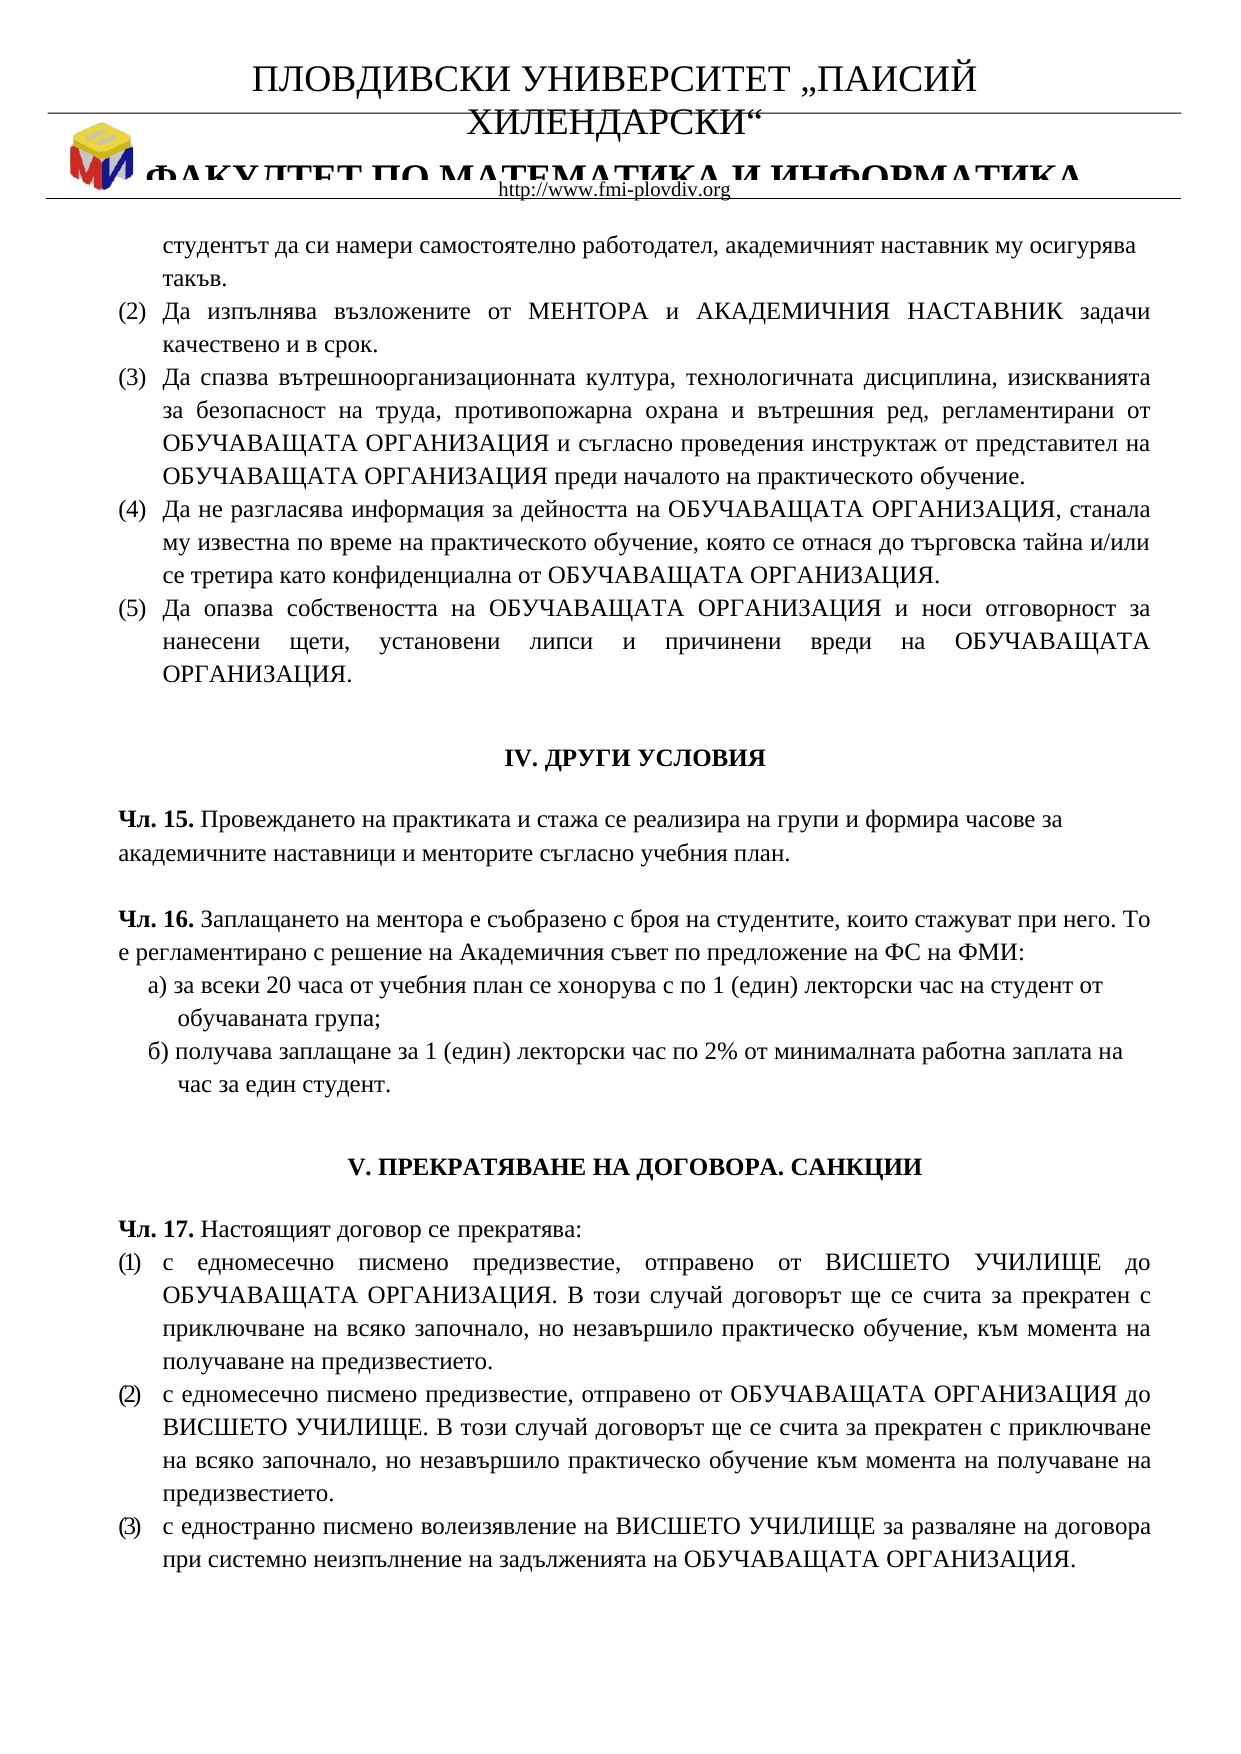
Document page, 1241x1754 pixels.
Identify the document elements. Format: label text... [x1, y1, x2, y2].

text студентът да си намери самостоятелно работодател, академичният наставник му осигурява такъв. [162, 230, 1192, 292]
list Да не разгласява информация за дейността на ОБУЧАВАЩАТА ОРГАНИЗАЦИЯ, станала му известна по време на практическото обучение, която се отнася до търговска тайна и/или се третира като конфиденциална от ОБУЧАВАЩАТА ОРГАНИЗАЦИЯ. [118, 494, 1152, 589]
list ПРЕКРАТЯВАНЕ НА ДОГОВОРА. САНКЦИИ Чл. 17. Настоящият договор се прекратява: [118, 1120, 922, 1243]
text Чл. 15. Провеждането на практиката и стажа се реализира на групи и формира часове за академичните наставници и менторите съгласно учебния план. [118, 804, 1192, 866]
list с едностранно писмено волеизявление на ВИСШЕТО УЧИЛИЩЕ за разваляне на договора при системно неизпълнение на задълженията на ОБУЧАВАЩАТА ОРГАНИЗАЦИЯ. [118, 1511, 1152, 1573]
list Да опазва собствеността на ОБУЧАВАЩАТА ОРГАНИЗАЦИЯ и носи отговорност за нанесени щети, установени липси и причинени вреди на ОБУЧАВАЩАТА ОРГАНИЗАЦИЯ. [118, 593, 1152, 688]
picture [70, 122, 134, 177]
subtitle ДРУГИ УСЛОВИЯ [504, 743, 1192, 772]
list Да изпълнява възложените от МЕНТОРА и АКАДЕМИЧНИЯ НАСТАВНИК задачи качествено и в срок. [118, 296, 1151, 358]
list с едномесечно писмено предизвестие, отправено от ОБУЧАВАЩАТА ОРГАНИЗАЦИЯ до ВИСШЕТО УЧИЛИЩЕ. В този случай договорът ще се счита за прекратен с приключване на всяко започнало, но незавършило практическо обучение към момента на получаване на предизвестието. [118, 1379, 1152, 1507]
list Да спазва вътрешноорганизационната култура, технологичната дисциплина, изискванията за безопасност на труда, противопожарна охрана и вътрешния ред, регламентирани от ОБУЧАВАЩАТА ОРГАНИЗАЦИЯ и съгласно проведения инструктаж от представител на ОБУЧАВАЩАТА ОРГАНИЗАЦИЯ преди началото на практическото обучение. [118, 362, 1151, 490]
text а) за всеки 20 часа от учебния план се хонорува с по 1 (един) лекторски час на студент от обучаваната група; [148, 970, 1192, 1032]
text http://www.fmi-plovdiv.org [46, 177, 1192, 201]
list с едномесечно писмено предизвестие, отправено от ВИСШЕТО УЧИЛИЩЕ до ОБУЧАВАЩАТА ОРГАНИЗАЦИЯ. В този случай договорът ще се счита за прекратен с приключване на всяко започнало, но незавършило практическо обучение, към момента на получаване на предизвестието. [118, 1247, 1152, 1375]
text б) получава заплащане за 1 (един) лекторски час по 2% от минималната работна заплата на час за един студент. [148, 1036, 1152, 1098]
text Чл. 16. Заплащането на ментора е съобразено с броя на студентите, които стажуват при него. То е регламентирано с решение на Академичния съвет по предложение на ФС на ФМИ: [118, 904, 1152, 966]
